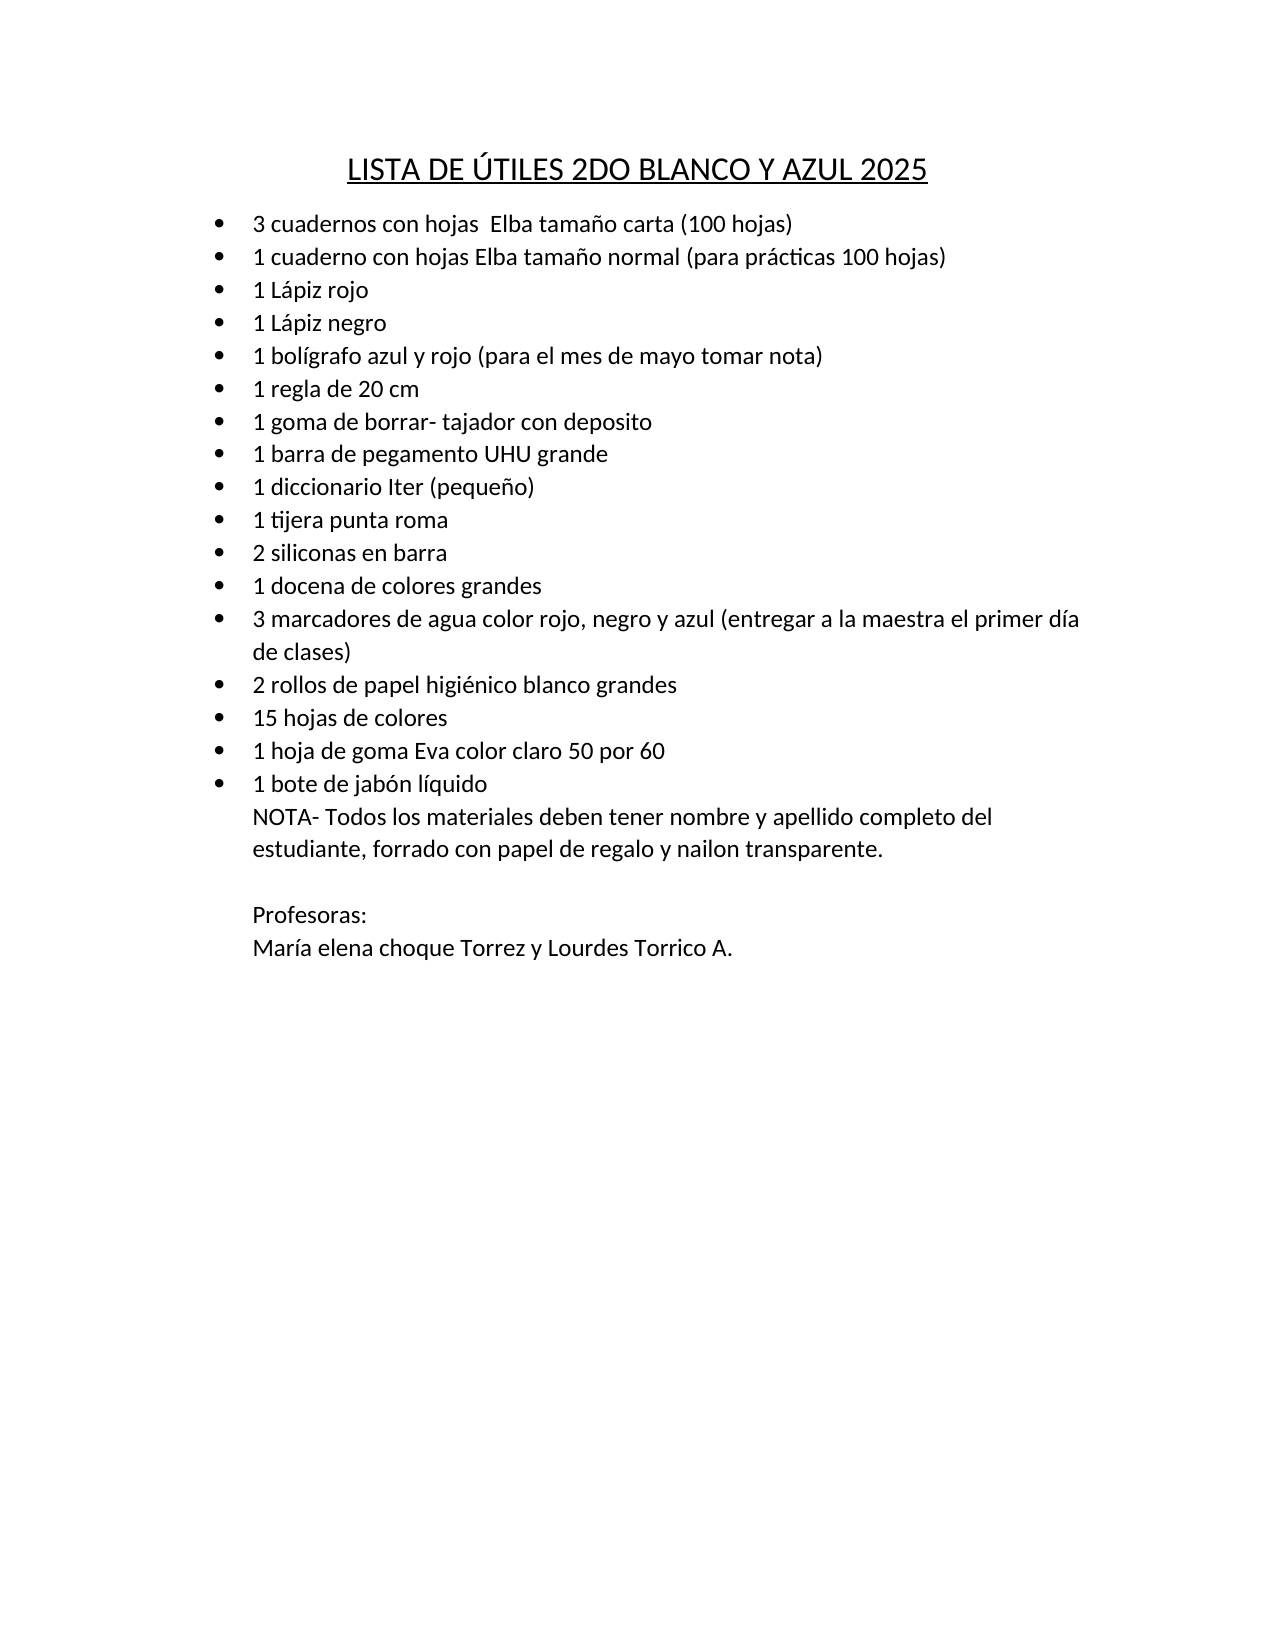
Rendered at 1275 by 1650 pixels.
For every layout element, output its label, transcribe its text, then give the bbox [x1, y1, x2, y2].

list NOTA- Todos los materiales deben tener nombre y apellido completo del estudiante, forrado con papel de regalo y nailon transparente. [252, 801, 1098, 864]
list María elena choque Torrez y Lourdes Torrico A. [252, 932, 1098, 963]
list 1 cuaderno con hojas Elba tamaño normal (para prácticas 100 hojas) [215, 241, 1098, 272]
list 1 tijera punta roma [215, 504, 1098, 535]
list 1 goma de borrar- tajador con deposito [215, 406, 1098, 436]
list 2 siliconas en barra [215, 537, 1098, 568]
list 2 rollos de papel higiénico blanco grandes [215, 669, 1098, 699]
list 1 barra de pegamento UHU grande [215, 439, 1098, 469]
list 3 marcadores de agua color rojo, negro y azul (entregar a la maestra el primer día de clases) [215, 603, 1098, 667]
list 3 cuadernos con hojas Elba tamaño carta (100 hojas) [215, 208, 1098, 239]
list 15 hojas de colores [215, 702, 1098, 732]
list 1 diccionario Iter (pequeño) [215, 472, 1098, 502]
list 1 Lápiz negro [215, 307, 1098, 337]
list Profesoras: [252, 899, 1098, 930]
list 1 Lápiz rojo [215, 274, 1098, 304]
list 1 bote de jabón líquido [215, 768, 1098, 798]
list 1 docena de colores grandes [215, 570, 1098, 601]
list 1 bolígrafo azul y rojo (para el mes de mayo tomar nota) [215, 340, 1098, 370]
list 1 hoja de goma Eva color claro 50 por 60 [215, 735, 1098, 765]
text LISTA DE ÚTILES 2DO BLANCO Y AZUL 2025 [177, 148, 1098, 188]
list 1 regla de 20 cm [215, 373, 1098, 403]
